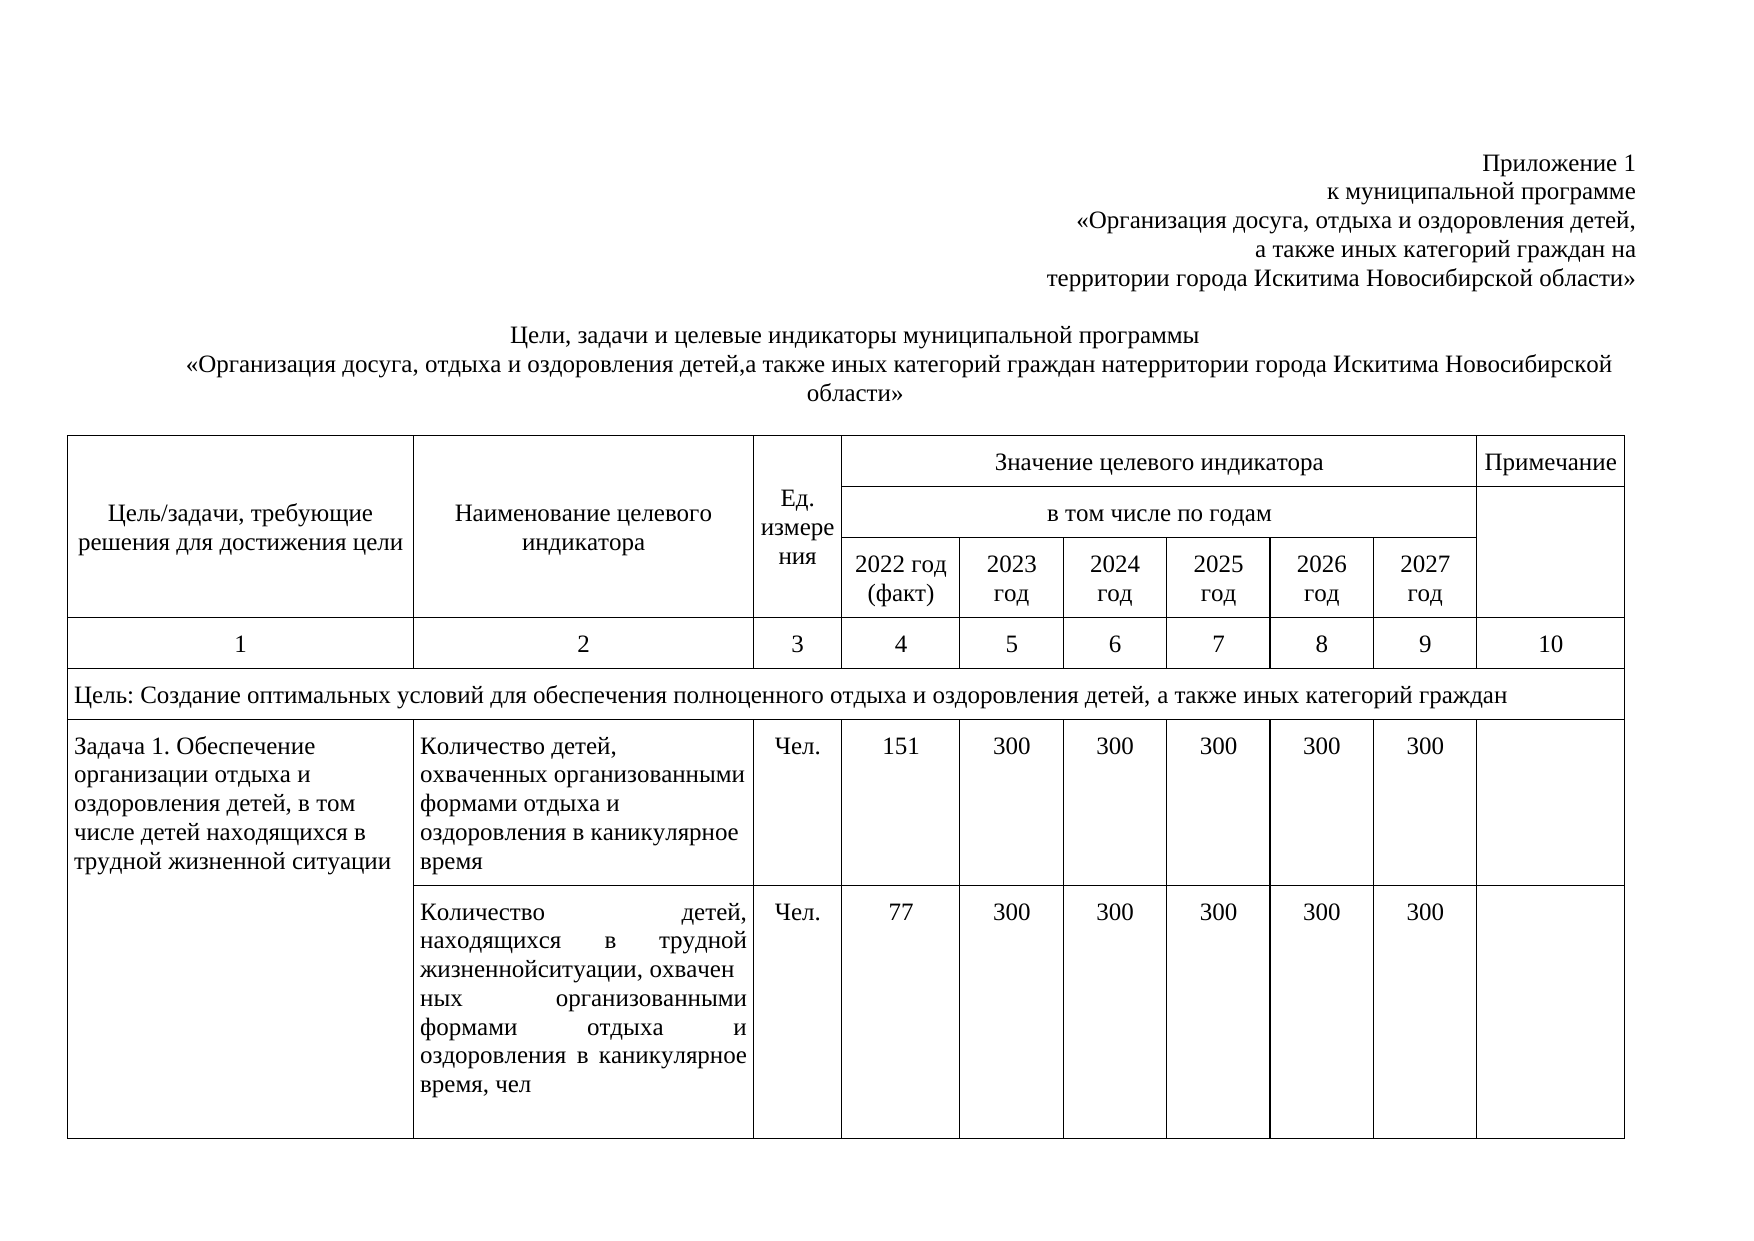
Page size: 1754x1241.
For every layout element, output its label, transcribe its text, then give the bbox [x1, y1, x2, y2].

table_cell 7 [1167, 618, 1269, 668]
table_cell 300 [960, 886, 1063, 1137]
table_cell 4 [842, 618, 959, 668]
table_cell Цель: Создание оптимальных условий для обеспечения полноценного отдыха и оздоровления детей, а также иных категорий граждан [68, 669, 1624, 719]
table_header Значение целевого индикатора [842, 436, 1476, 486]
table_cell 6 [1064, 618, 1166, 668]
table_cell 300 [1064, 886, 1166, 1137]
table_cell 5 [960, 618, 1063, 668]
table_cell Количество детей, находящихся в трудной жизненнойситуации, охваченных организованными формами отдыха и оздоровления в каникулярное время, чел [414, 886, 753, 1137]
table_header Примечание [1477, 436, 1624, 486]
table_cell 77 [842, 886, 959, 1137]
table_cell 300 [1271, 720, 1373, 885]
table_header Ед. измерения [754, 436, 841, 617]
text а также иных категорий граждан на [74, 234, 1636, 263]
table_cell в том числе по годам [842, 487, 1476, 537]
table_cell 1 [68, 618, 413, 668]
table_cell 300 [1167, 886, 1269, 1137]
text территории города Искитима Новосибирской области» [74, 263, 1636, 291]
table_cell 300 [1064, 720, 1166, 885]
table_header Цель/задачи, требующие решения для достижения цели [68, 436, 413, 617]
table_cell 300 [960, 720, 1063, 885]
table_cell 300 [1374, 720, 1476, 885]
table_cell 2022 год (факт) [842, 538, 959, 617]
text «Организация досуга, отдыха и оздоровления детей,а также иных категорий граждан натерритории города Искитима Новосибирской области» [74, 349, 1636, 406]
table_cell 2 [414, 618, 753, 668]
table_cell [1477, 487, 1624, 617]
table_cell 3 [754, 618, 841, 668]
table_header Наименование целевого индикатора [414, 436, 753, 617]
table_cell Задача 1. Обеспечение организации отдыха и оздоровления детей, в том числе детей находящихся в трудной жизненной ситуации [68, 720, 413, 1137]
table_cell 2025 год [1167, 538, 1269, 617]
text «Организация досуга, отдыха и оздоровления детей, [74, 205, 1636, 234]
table_cell [1477, 720, 1624, 885]
table_cell 2023 год [960, 538, 1063, 617]
table_cell 2024 год [1064, 538, 1166, 617]
table_cell 2027 год [1374, 538, 1476, 617]
table_cell 300 [1167, 720, 1269, 885]
table_cell 300 [1271, 886, 1373, 1137]
table_cell 2026 год [1271, 538, 1373, 617]
table_cell 10 [1477, 618, 1624, 668]
table_cell Чел. [754, 886, 841, 1137]
table_cell 300 [1374, 886, 1476, 1137]
table_cell 9 [1374, 618, 1476, 668]
table_cell 151 [842, 720, 959, 885]
title Цели, задачи и целевые индикаторы муниципальной программы [74, 320, 1636, 349]
table_cell 8 [1271, 618, 1373, 668]
table_cell [1477, 886, 1624, 1137]
text к муниципальной программе [74, 176, 1636, 205]
table_cell Количество детей, охваченных организованными формами отдыха и оздоровления в каникулярное время [414, 720, 753, 885]
table_cell Чел. [754, 720, 841, 885]
text Приложение 1 [74, 148, 1636, 176]
